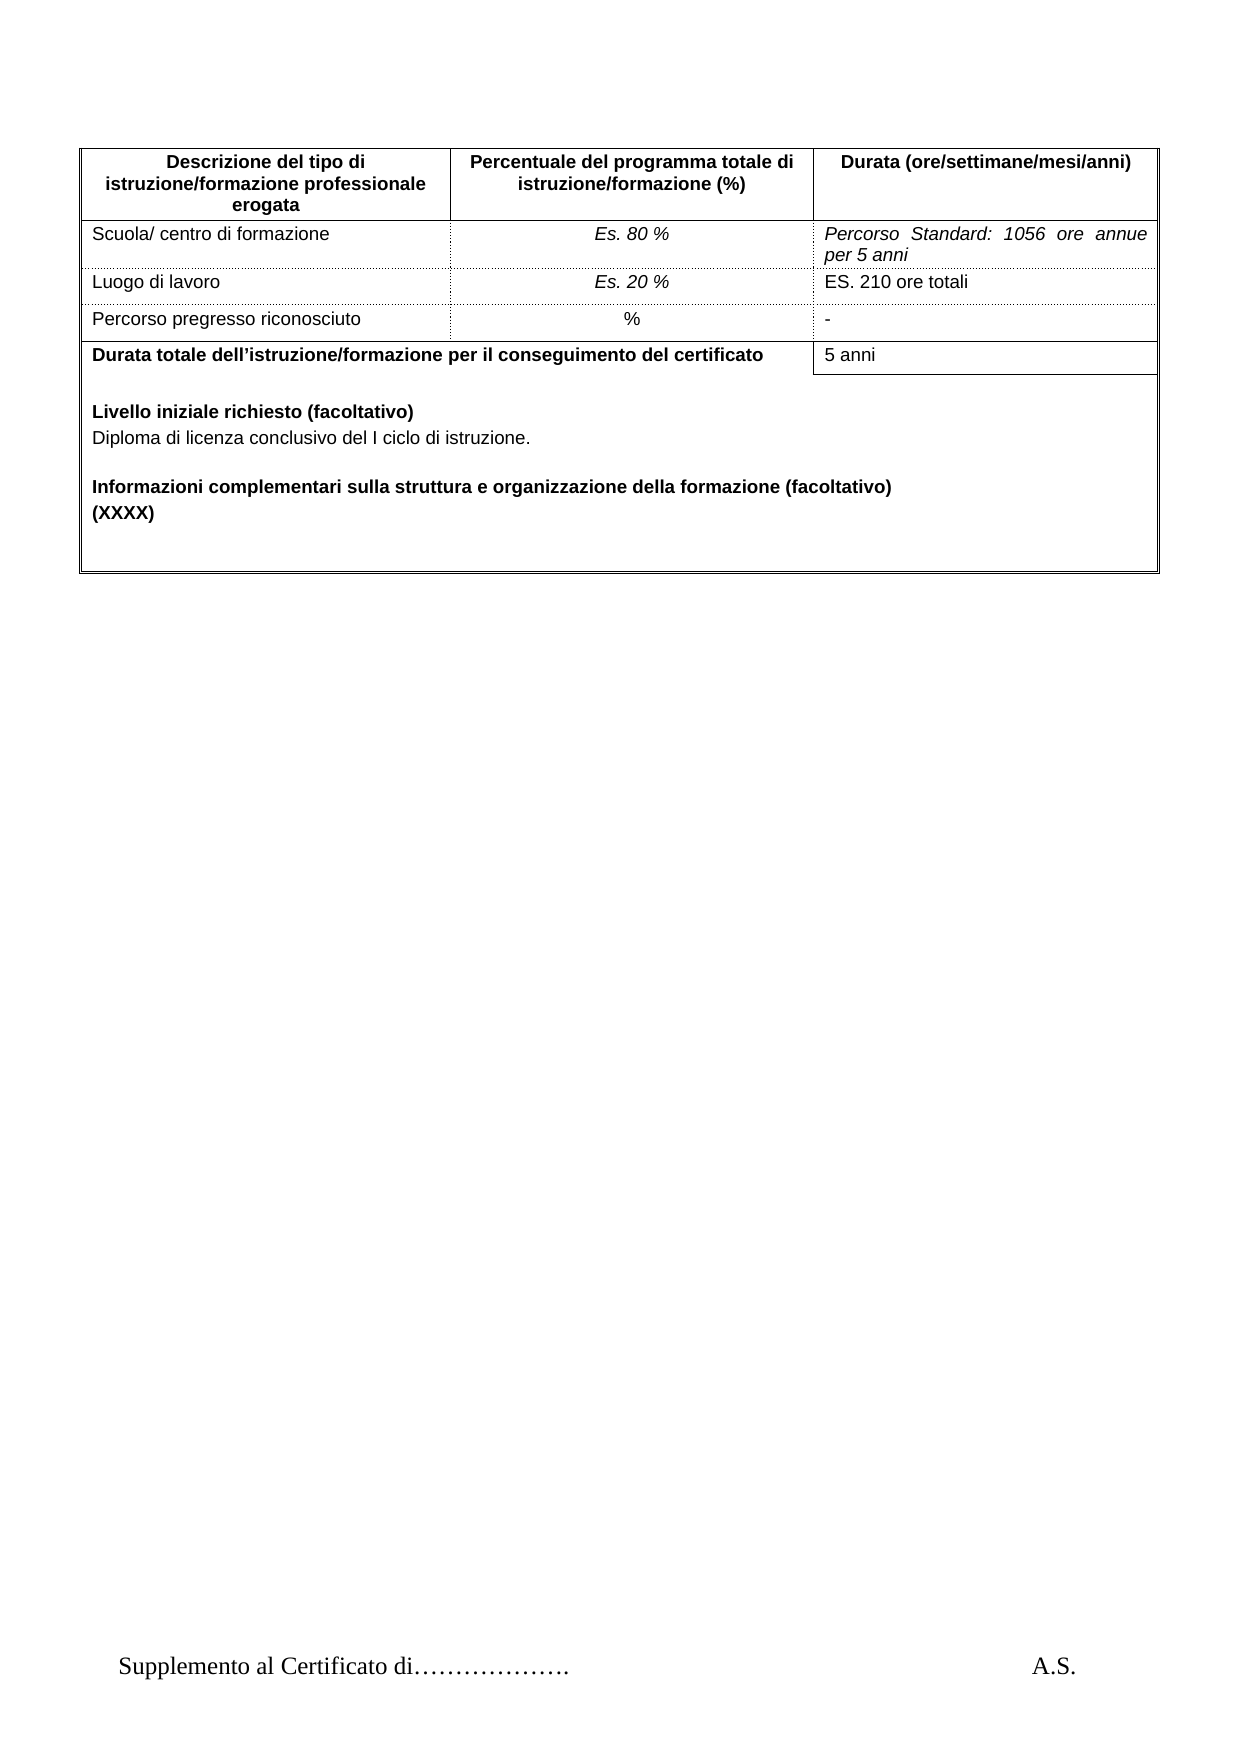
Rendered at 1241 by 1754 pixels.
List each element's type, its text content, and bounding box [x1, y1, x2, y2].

table_cell 5 anni [814, 342, 1157, 374]
table_cell Es. 80 % [451, 221, 813, 268]
table_cell Descrizione del tipo di istruzione/formazione professionale erogata [82, 149, 450, 219]
table_cell Durata totale dell’istruzione/formazione per il conseguimento del certificato [82, 342, 813, 374]
table_cell Luogo di lavoro [82, 268, 451, 304]
table_cell Livello iniziale richiesto (facoltativo) Diploma di licenza conclusivo del I ciclo di istruzione. Informazioni complementari sulla struttura e organizzazione della formazione (facoltativo) (XXXX) [82, 374, 1157, 571]
table_cell ES. 210 ore totali [813, 268, 1157, 304]
table_cell Percentuale del programma totale di istruzione/formazione (%) [451, 149, 813, 219]
table_cell Durata (ore/settimane/mesi/anni) [814, 149, 1157, 219]
table_cell Percorso pregresso riconosciuto [82, 304, 451, 341]
table_cell Scuola/ centro di formazione [82, 221, 451, 268]
table_cell - [813, 304, 1157, 341]
table_cell Percorso Standard: 1056 ore annue per 5 anni [813, 221, 1157, 268]
table_cell Es. 20 % [451, 268, 813, 304]
table_cell % [451, 304, 813, 341]
